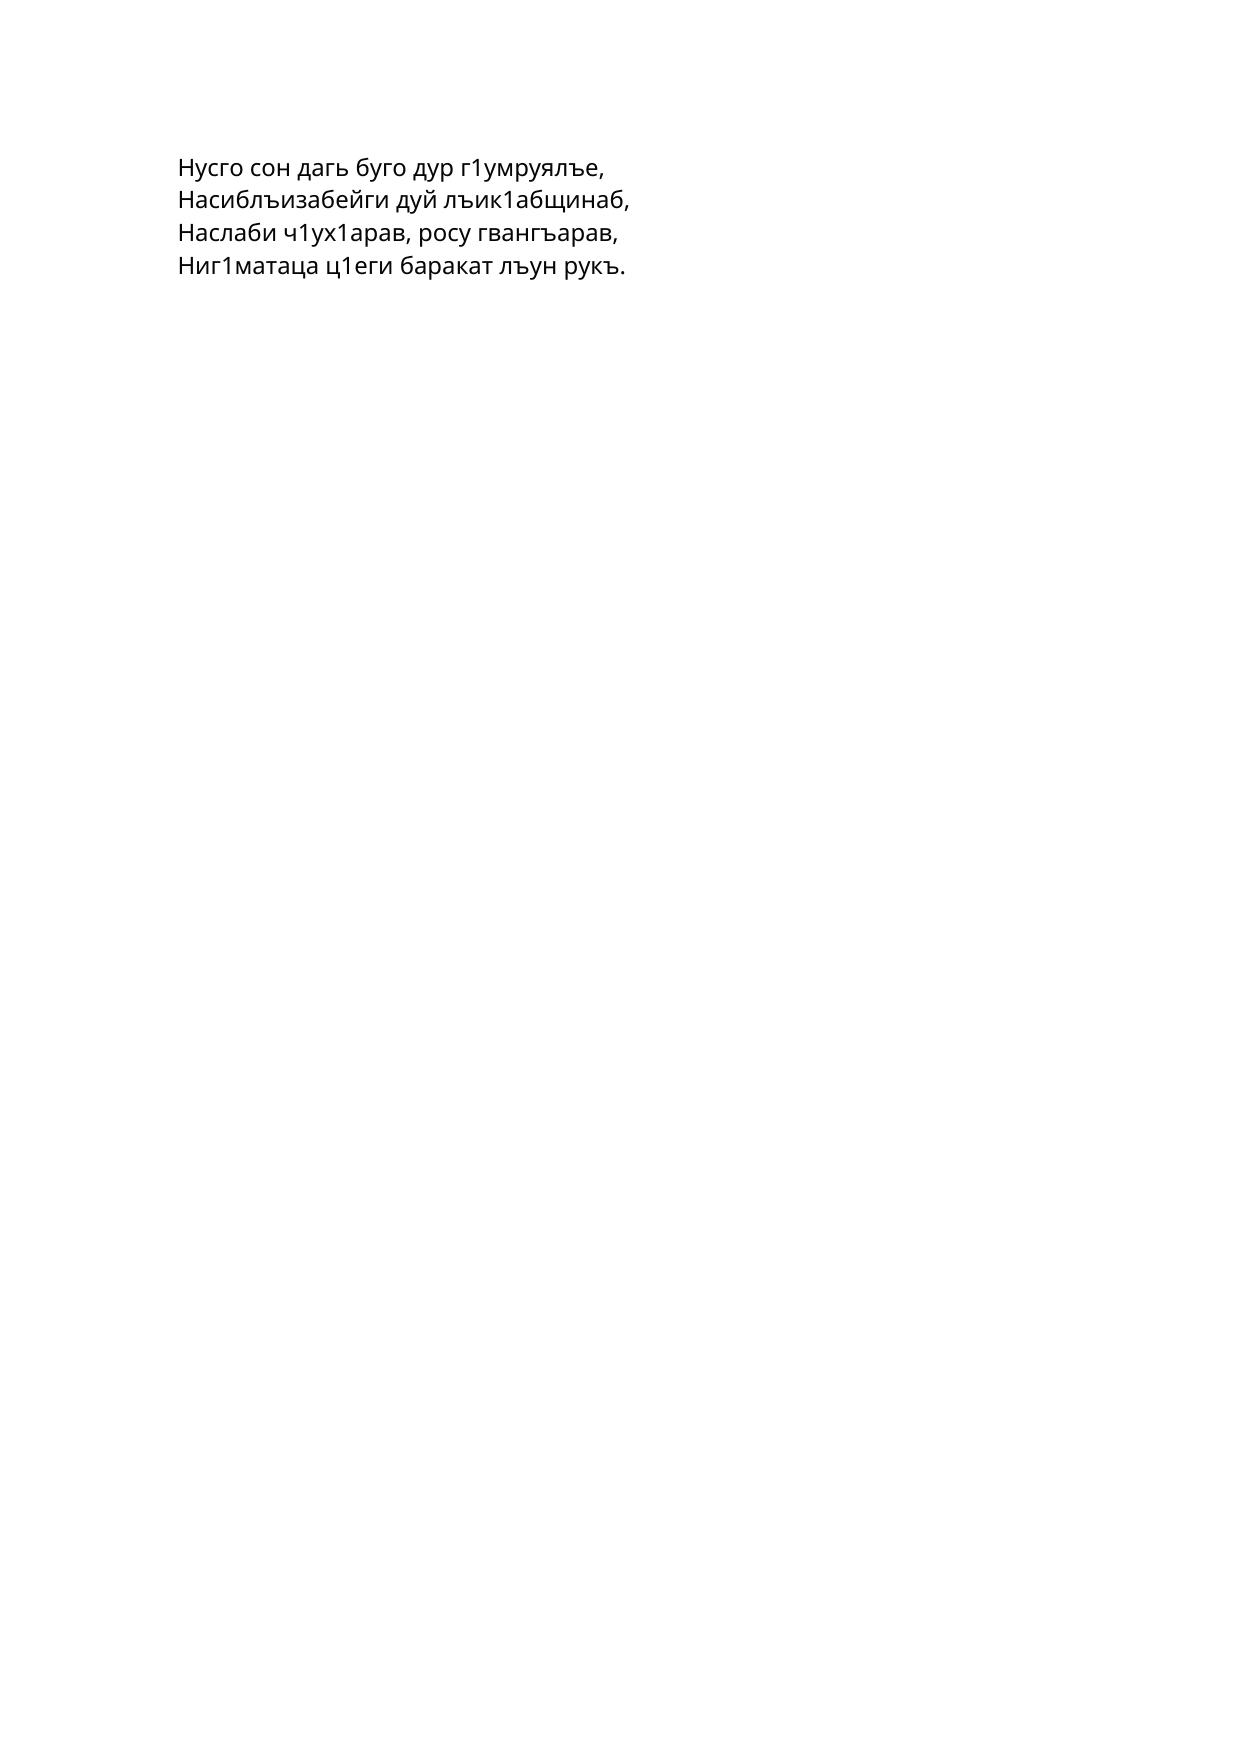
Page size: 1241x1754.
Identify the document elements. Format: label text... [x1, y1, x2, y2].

text Наслаби ч1ух1арав, росу гвангъарав, [177, 216, 1152, 248]
text Насиблъизабейги дуй лъик1абщинаб, [177, 183, 1152, 216]
text Ниг1матаца ц1еги баракат лъун рукъ. [177, 248, 1152, 281]
text Нусго сон дагь буго дур г1умруялъе, [177, 151, 1152, 183]
